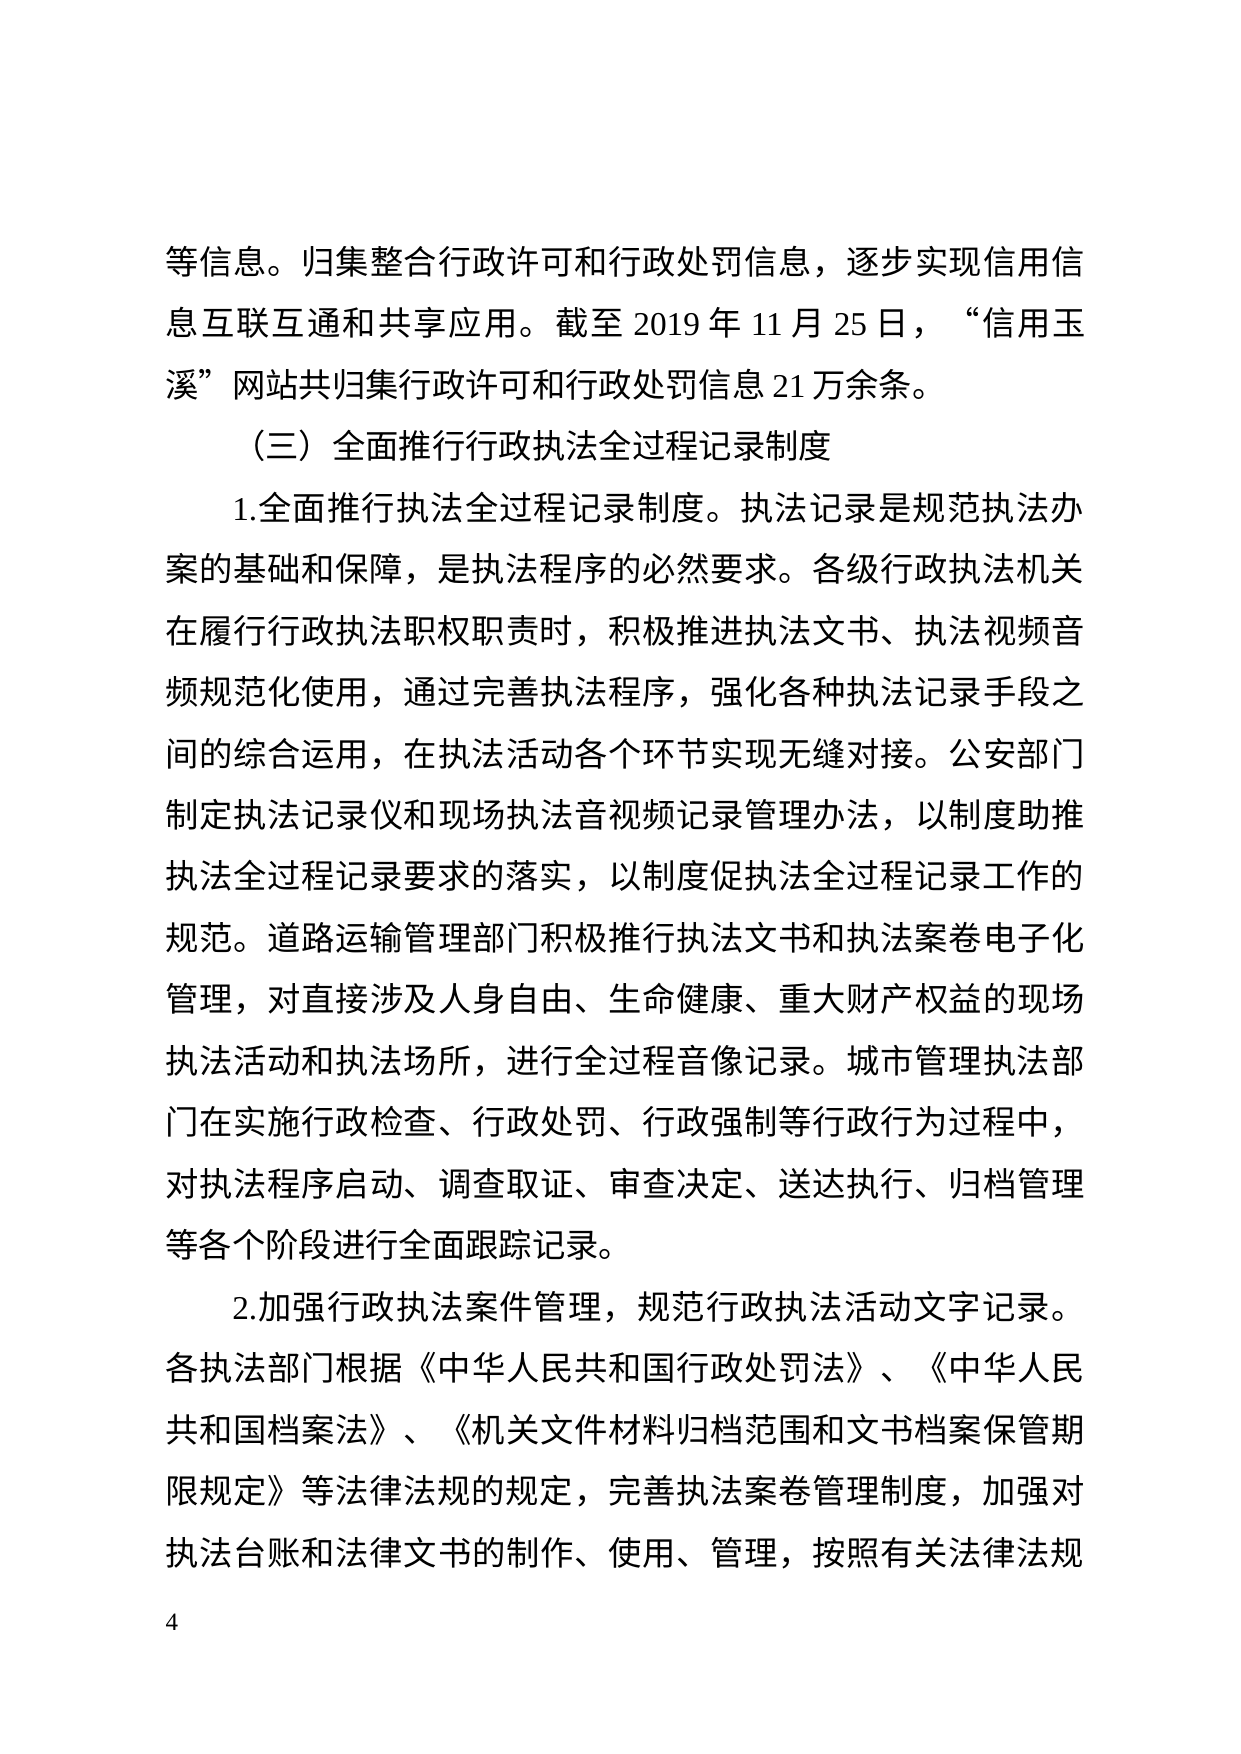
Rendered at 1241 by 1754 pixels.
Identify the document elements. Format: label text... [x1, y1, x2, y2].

text 1.全面推行执法全过程记录制度。执法记录是规范执法办案的基础和保障，是执法程序的必然要求。各级行政执法机关在履行行政执法职权职责时，积极推进执法文书、执法视频音频规范化使用，通过完善执法程序，强化各种执法记录手段之间的综合运用，在执法活动各个环节实现无缝对接。公安部门制定执法记录仪和现场执法音视频记录管理办法，以制度助推执法全过程记录要求的落实，以制度促执法全过程记录工作的规范。道路运输管理部门积极推行执法文书和执法案卷电子化管理，对直接涉及人身自由、生命健康、重大财产权益的现场执法活动和执法场所，进行全过程音像记录。城市管理执法部门在实施行政检查、行政处罚、行政强制等行政行为过程中，对执法程序启动、调查取证、审查决定、送达执行、归档管理等各个阶段进行全面跟踪记录。 [165, 471, 1087, 1270]
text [165, 225, 1087, 409]
text （三）全面推行行政执法全过程记录制度 [165, 409, 1087, 471]
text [165, 1270, 1087, 1577]
